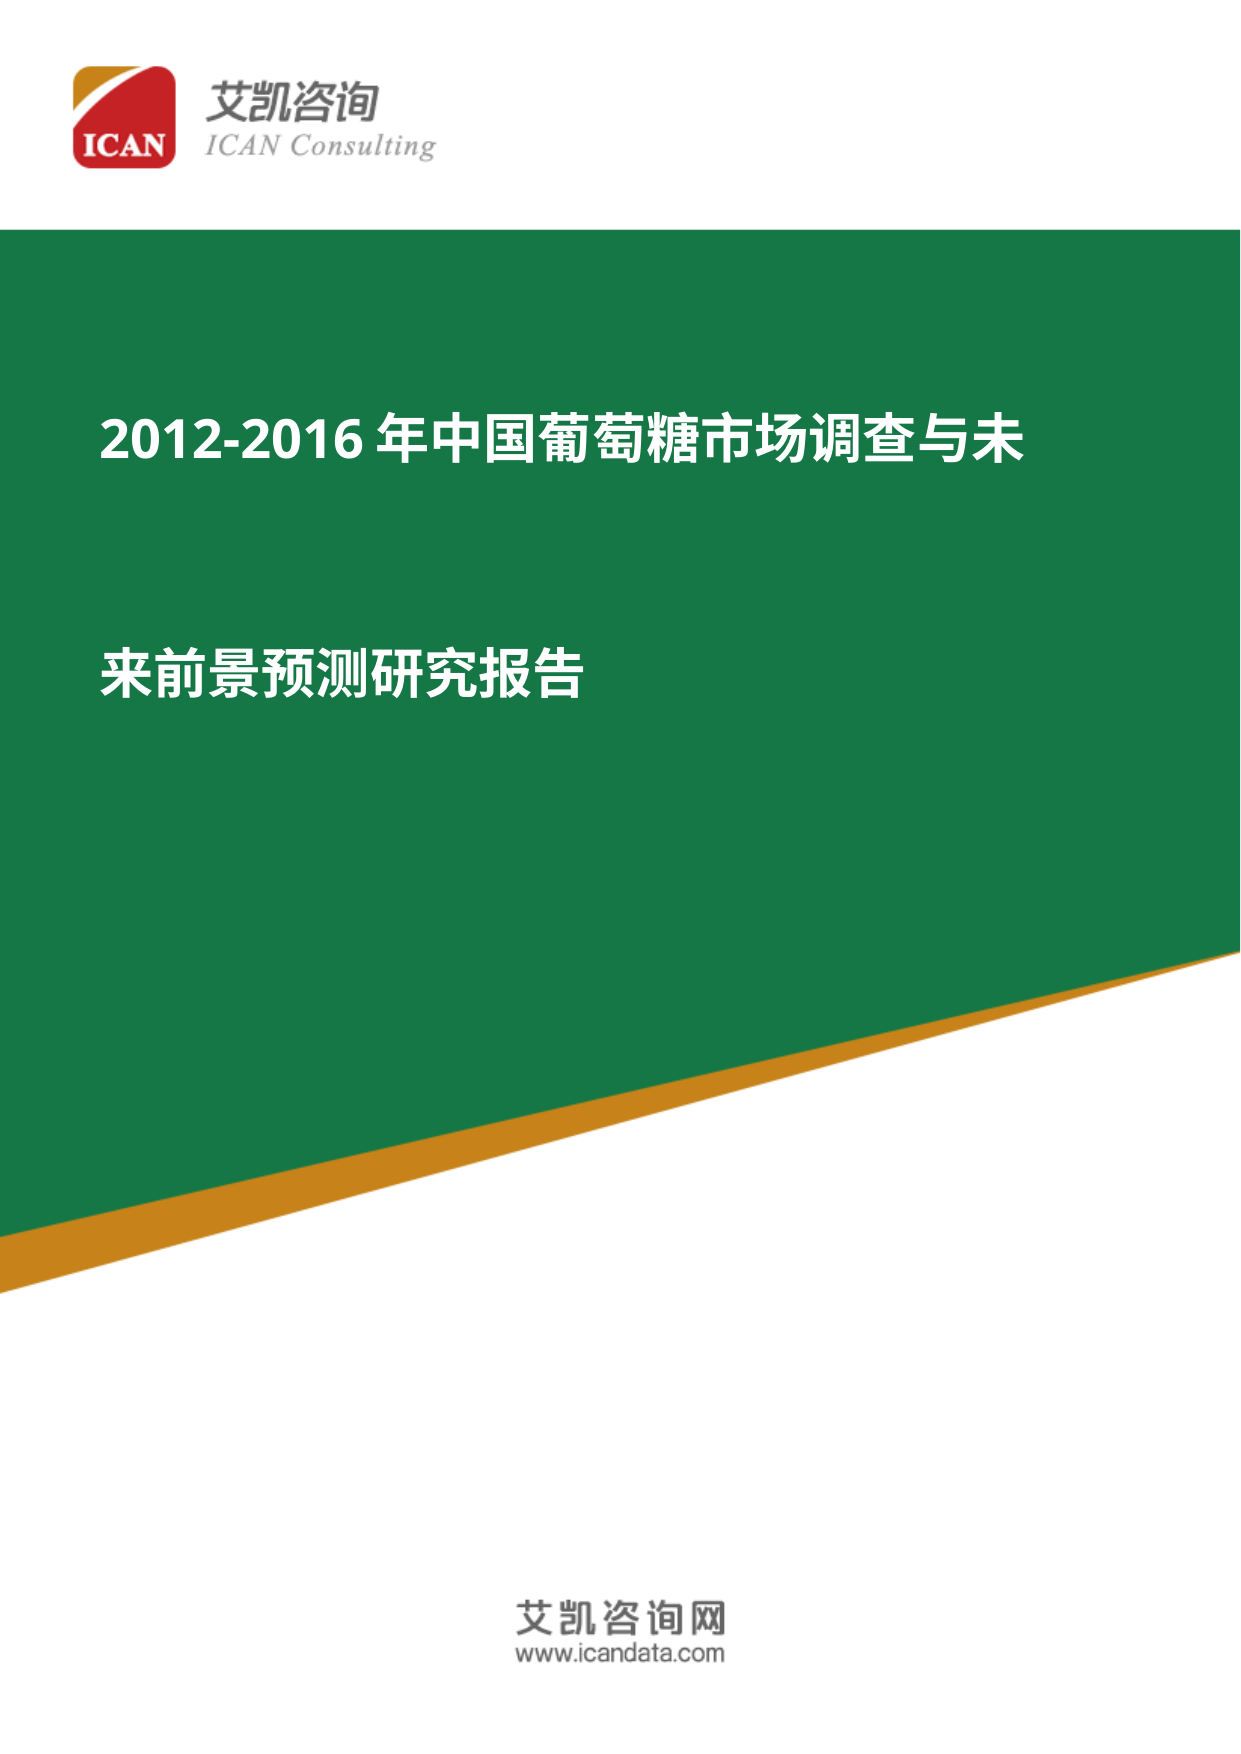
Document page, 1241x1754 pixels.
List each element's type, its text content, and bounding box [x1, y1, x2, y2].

subtitle 2012-2016年中国葡萄糖市场调查与未来前景预测研究报告 [99, 386, 1053, 718]
picture [0, 5, 1241, 1754]
